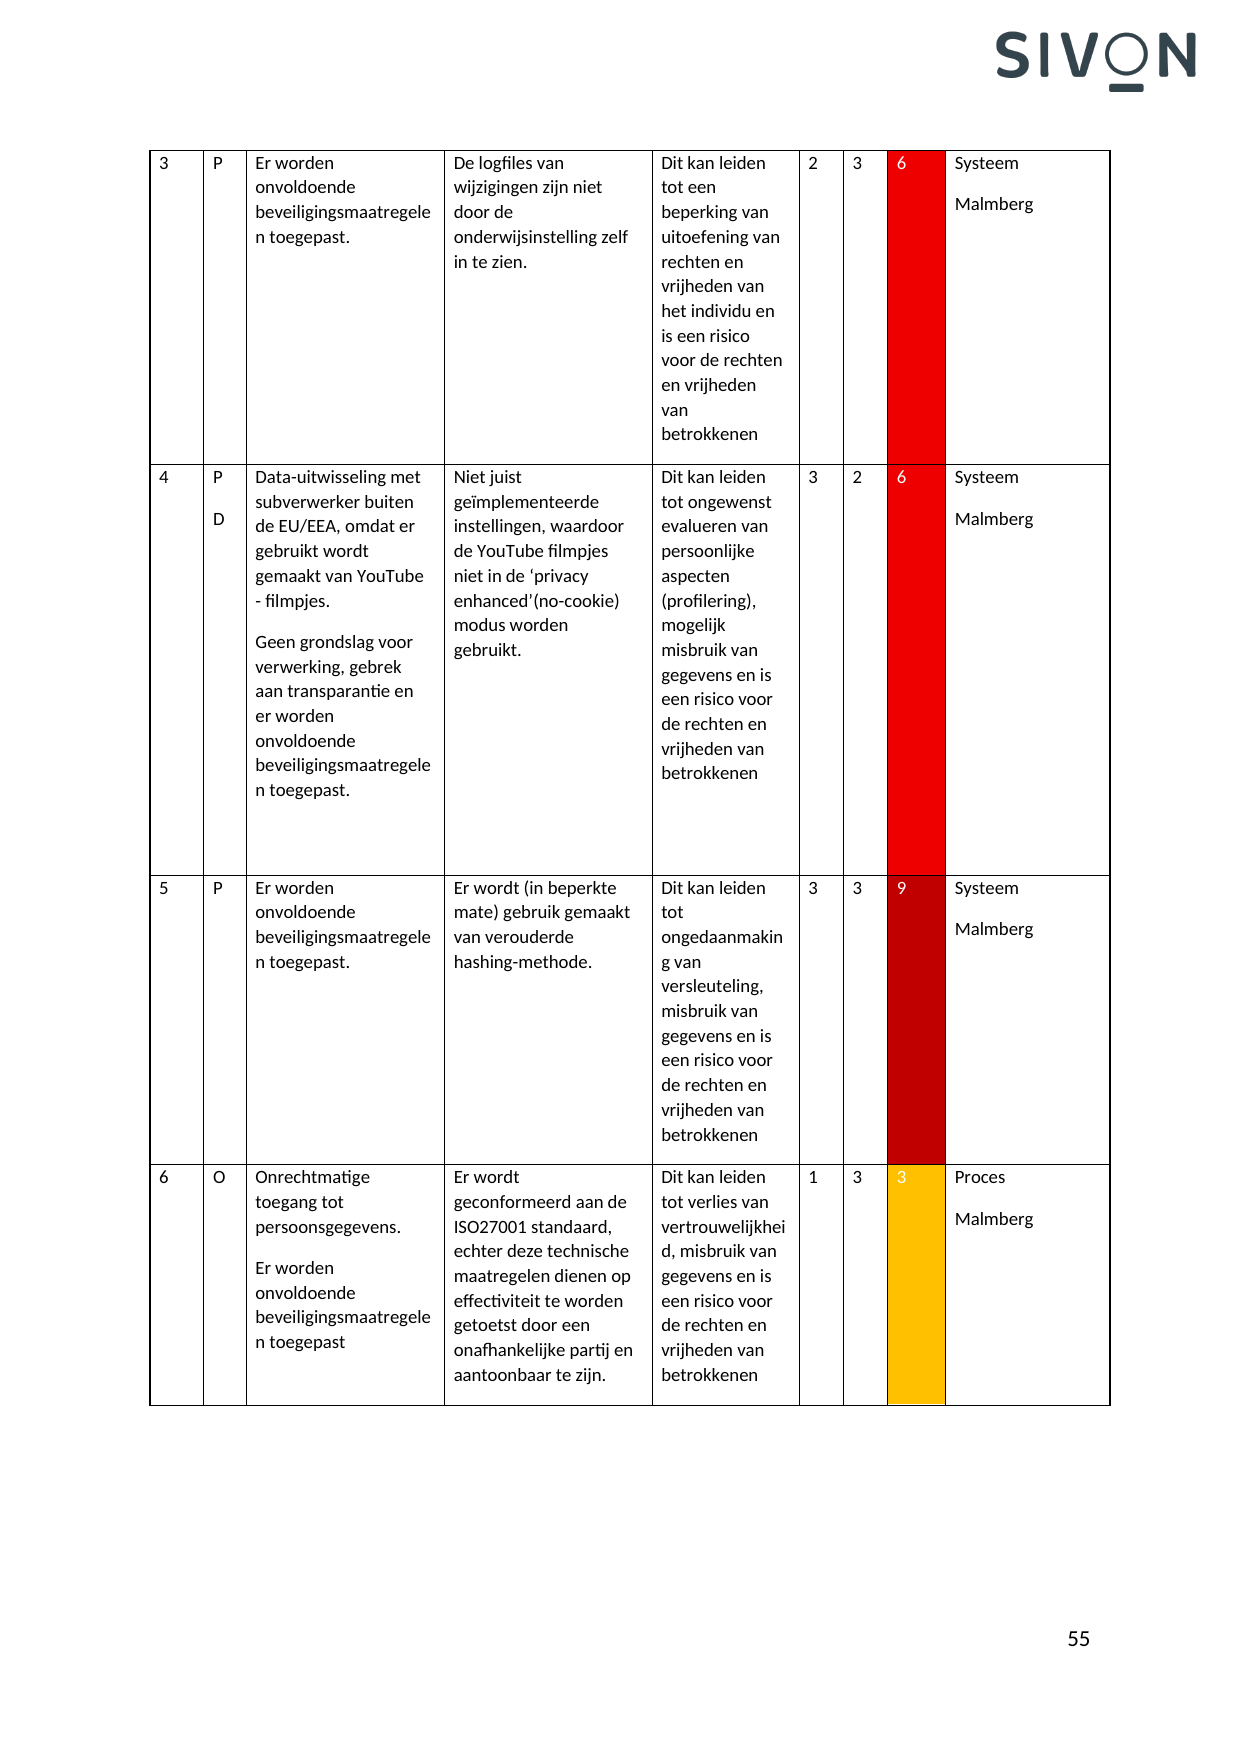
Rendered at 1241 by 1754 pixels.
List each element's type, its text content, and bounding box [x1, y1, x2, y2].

table_cell O [204, 1165, 246, 1404]
table_cell 3 [844, 1165, 887, 1404]
table_cell Er wordt geconformeerd aan de ISO27001 standaard, echter deze technische maatregelen dienen op effectiviteit te worden getoetst door een onafhankelijke partij en aantoonbaar te zijn. [445, 1165, 652, 1404]
picture [996, 31, 1197, 92]
table_cell 3 [888, 1165, 945, 1404]
table_cell 3 [151, 151, 203, 464]
table_cell 2 [844, 465, 887, 875]
table_cell De logfiles van wijzigingen zijn niet door de onderwijsinstelling zelf in te zien. [445, 151, 652, 464]
table_cell Data-uitwisseling met subverwerker buiten de EU/EEA, omdat er gebruikt wordt gemaakt van YouTube - filmpjes. Geen grondslag voor verwerking, gebrek aan transparantie en er worden onvoldoende beveiligingsmaatregelen toegepast. [247, 465, 444, 875]
table_cell 3 [800, 876, 843, 1164]
table_cell 5 [151, 876, 203, 1164]
table_cell Dit kan leiden tot verlies van vertrouwelijkheid, misbruik van gegevens en is een risico voor de rechten en vrijheden van betrokkenen [653, 1165, 799, 1404]
table_cell Er worden onvoldoende beveiligingsmaatregelen toegepast. [247, 876, 444, 1164]
table_cell 6 [888, 151, 945, 464]
table_cell Systeem Malmberg [946, 465, 1109, 875]
table_cell Er wordt (in beperkte mate) gebruik gemaakt van verouderde hashing-methode. [445, 876, 652, 1164]
table_cell Systeem Malmberg [946, 876, 1109, 1164]
table_cell 3 [844, 876, 887, 1164]
table_cell Proces Malmberg [946, 1165, 1109, 1404]
table_cell 9 [888, 876, 945, 1164]
table_cell 3 [844, 151, 887, 464]
table_cell 4 [151, 465, 203, 875]
table_cell Niet juist geïmplementeerde instellingen, waardoor de YouTube filmpjes niet in de ‘privacy enhanced’(no-cookie) modus worden gebruikt. [445, 465, 652, 875]
table_cell Onrechtmatige toegang tot persoonsgegevens. Er worden onvoldoende beveiligingsmaatregelen toegepast [247, 1165, 444, 1404]
table_cell P [204, 151, 246, 464]
table_cell Dit kan leiden tot ongedaanmaking van versleuteling, misbruik van gegevens en is een risico voor de rechten en vrijheden van betrokkenen [653, 876, 799, 1164]
table_cell 2 [800, 151, 843, 464]
table_cell Systeem Malmberg [946, 151, 1109, 464]
table_cell Dit kan leiden tot ongewenst evalueren van persoonlijke aspecten (profilering), mogelijk misbruik van gegevens en is een risico voor de rechten en vrijheden van betrokkenen [653, 465, 799, 875]
table_cell 1 [800, 1165, 843, 1404]
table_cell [653, 151, 799, 464]
table_cell 6 [888, 465, 945, 875]
table_cell Er worden onvoldoende beveiligingsmaatregelen toegepast. [247, 151, 444, 464]
table_cell 6 [151, 1165, 203, 1404]
table_cell 3 [800, 465, 843, 875]
table_cell P [204, 876, 246, 1164]
table_cell P D [204, 465, 246, 875]
